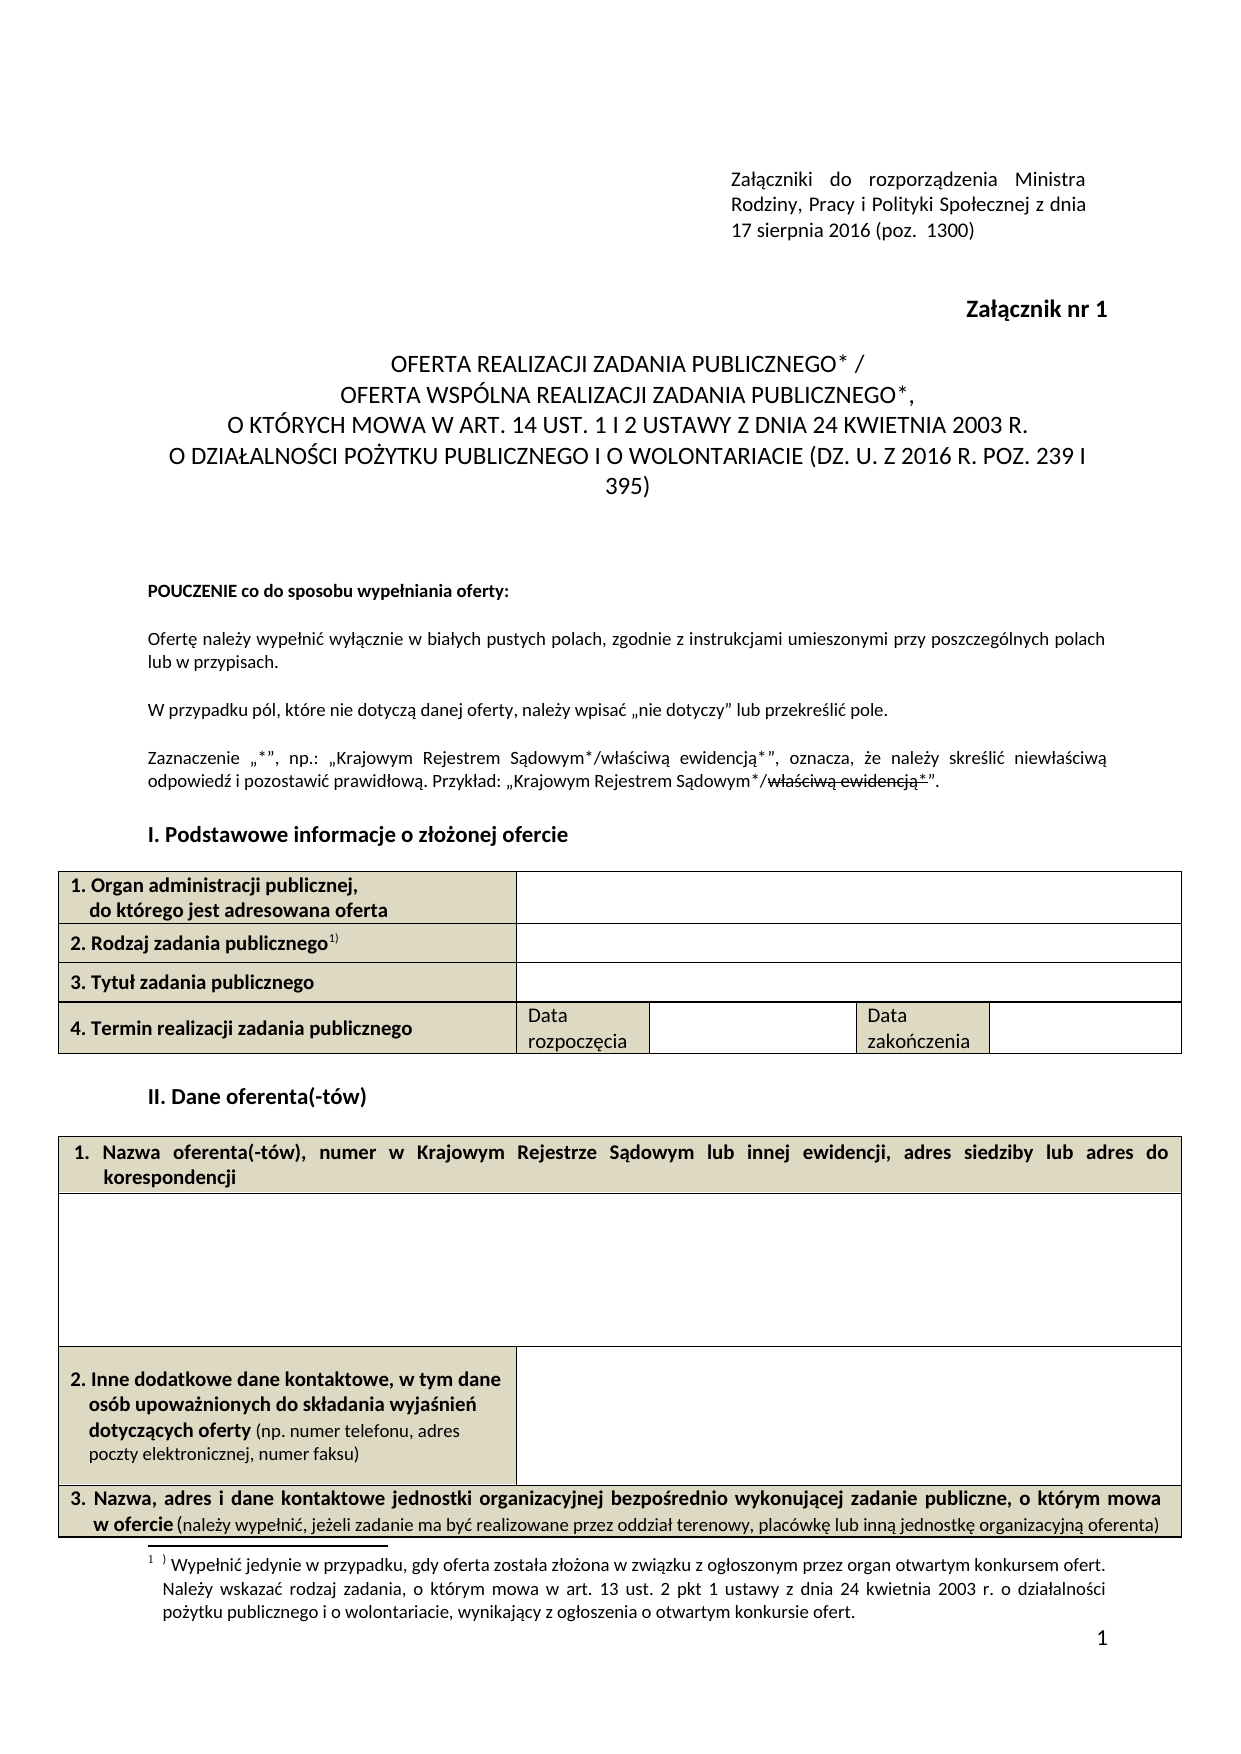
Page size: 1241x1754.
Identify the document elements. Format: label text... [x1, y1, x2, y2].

table_cell Data zakończenia [857, 1003, 989, 1053]
table_cell 3. Nazwa, adres i dane kontaktowe jednostki organizacyjnej bezpośrednio wykonującej zadanie publiczne, o którym mowa w ofercie (należy wypełnić, jeżeli zadanie ma być realizowane przez oddział terenowy, placówkę lub inną jednostkę organizacyjną oferenta) [59, 1486, 1181, 1536]
text OFERTA WSPÓLNA REALIZACJI ZADANIA PUBLICZNEGO*, [148, 379, 1107, 409]
table_cell Data rozpoczęcia [517, 1003, 649, 1053]
text POUCZENIE co do sposobu wypełniania oferty: [148, 579, 1107, 602]
table_header Załączniki do rozporządzenia Ministra Rodziny, Pracy i Polityki Społecznej z dnia 17 sierpnia 2016 (poz. 1300) [720, 141, 1097, 293]
table_header 1. Organ administracji publicznej, do którego jest adresowana oferta [59, 872, 516, 923]
table_cell [990, 1003, 1181, 1053]
text Załącznik nr 1 [148, 293, 1107, 323]
text W przypadku pól, które nie dotyczą danej oferty, należy wpisać „nie dotyczy” lub przekreślić pole. [148, 698, 1107, 721]
table_cell [59, 1194, 1181, 1346]
text O KTÓRYCH MOWA W ART. 14 UST. 1 I 2 USTAWY Z DNIA 24 KWIETNIA 2003 R. O DZIAŁALNOŚCI POŻYTKU PUBLICZNEGO I O WOLONTARIACIE (DZ. U. Z 2016 R. POZ. 239 I 395) [148, 409, 1107, 501]
table_cell [517, 924, 1181, 962]
table_cell 4. Termin realizacji zadania publicznego [59, 1003, 516, 1053]
text I. Podstawowe informacje o złożonej ofercie [148, 820, 1107, 848]
table_header 1. Nazwa oferenta(-tów), numer w Krajowym Rejestrze Sądowym lub innej ewidencji, adres siedziby lub adres do korespondencji [59, 1137, 1181, 1192]
text Ofertę należy wypełnić wyłącznie w białych pustych polach, zgodnie z instrukcjami umieszonymi przy poszczególnych polach lub w przypisach. [148, 627, 1107, 673]
table_cell 3. Tytuł zadania publicznego [59, 963, 516, 1001]
table_cell 2. Rodzaj zadania publicznego) [59, 924, 516, 962]
table_cell [517, 1347, 1181, 1484]
table_cell [517, 963, 1181, 1001]
table_header [517, 872, 1181, 923]
text OFERTA REALIZACJI ZADANIA PUBLICZNEGO* / [148, 348, 1107, 379]
table_cell 2. Inne dodatkowe dane kontaktowe, w tym dane osób upoważnionych do składania wyjaśnień dotyczących oferty (np. numer telefonu, adres poczty elektronicznej, numer faksu) [59, 1347, 516, 1484]
text Zaznaczenie „*”, np.: „Krajowym Rejestrem Sądowym*/właściwą ewidencją*”, oznacza, że należy skreślić niewłaściwą odpowiedź i pozostawić prawidłową. Przykład: „Krajowym Rejestrem Sądowym*/właściwą ewidencją*”. [148, 746, 1107, 792]
table_cell [650, 1003, 856, 1053]
text II. Dane oferenta(-tów) [148, 1082, 1107, 1110]
